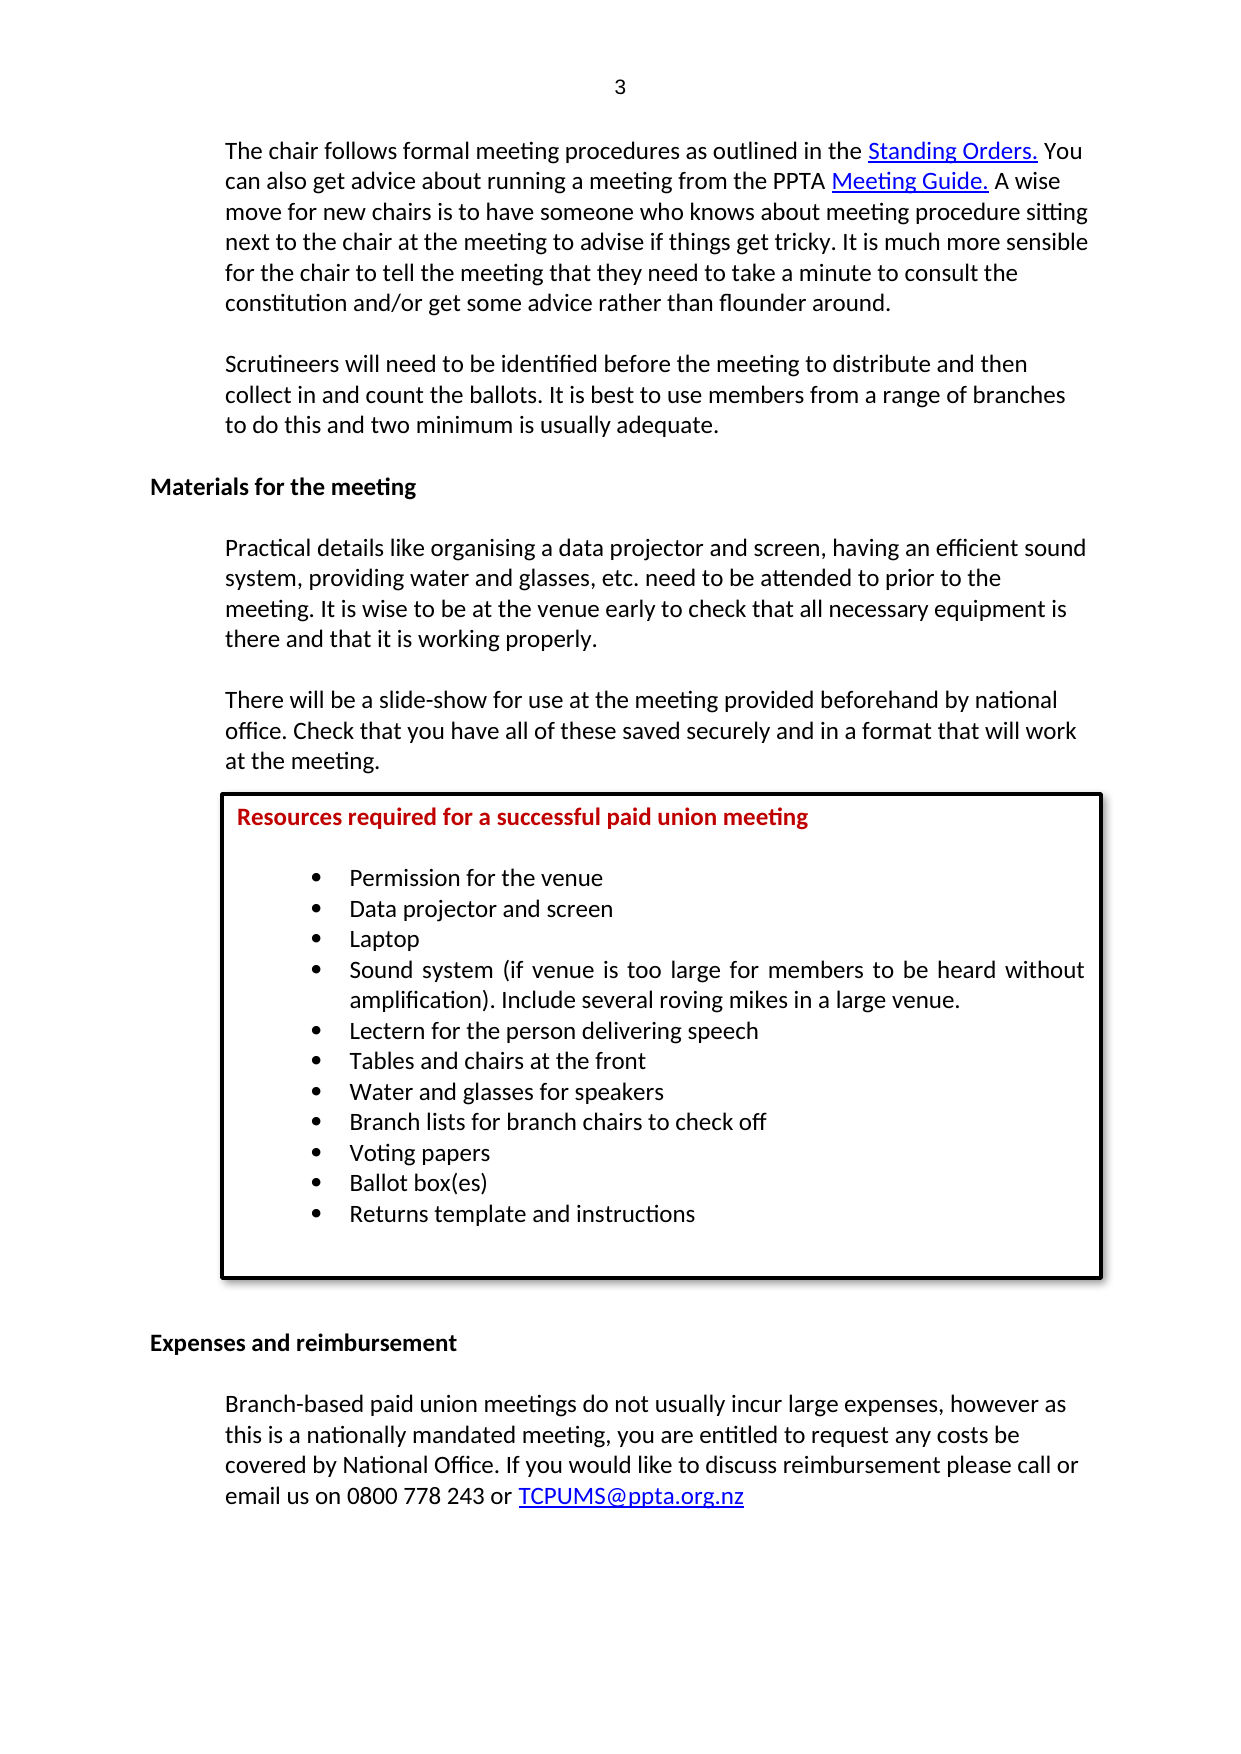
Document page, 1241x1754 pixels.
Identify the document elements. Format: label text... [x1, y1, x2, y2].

text Expenses and reimbursement [150, 1328, 1090, 1358]
text The chair follows formal meeting procedures as outlined in the Standing Orders. You can also get advice about running a meeting from the PPTA Meeting Guide. A wise move for new chairs is to have someone who knows about meeting procedure sitting next to the chair at the meeting to advise if things get tricky. It is much more sensible for the chair to tell the meeting that they need to take a minute to consult the constitution and/or get some advice rather than flounder around. [150, 135, 1090, 318]
text Scrutineers will need to be identified before the meeting to distribute and then collect in and count the ballots. It is best to use members from a range of branches to do this and two minimum is usually adequate. [150, 349, 1090, 440]
text Materials for the meeting [150, 471, 1090, 501]
list There will be a slide-show for use at the meeting provided beforehand by national office. Check that you have all of these saved securely and in a format that will work at the meeting. [150, 684, 1090, 776]
text Branch-based paid union meetings do not usually incur large expenses, however as this is a nationally mandated meeting, you are entitled to request any costs be covered by National Office. If you would like to discuss reimbursement please call or email us on 0800 778 243 or TCPUMS@ppta.org.nz [225, 1389, 1090, 1511]
text Practical details like organising a data projector and screen, having an efficient sound system, providing water and glasses, etc. need to be attended to prior to the meeting. It is wise to be at the venue early to check that all necessary equipment is there and that it is working properly. [225, 532, 1090, 654]
